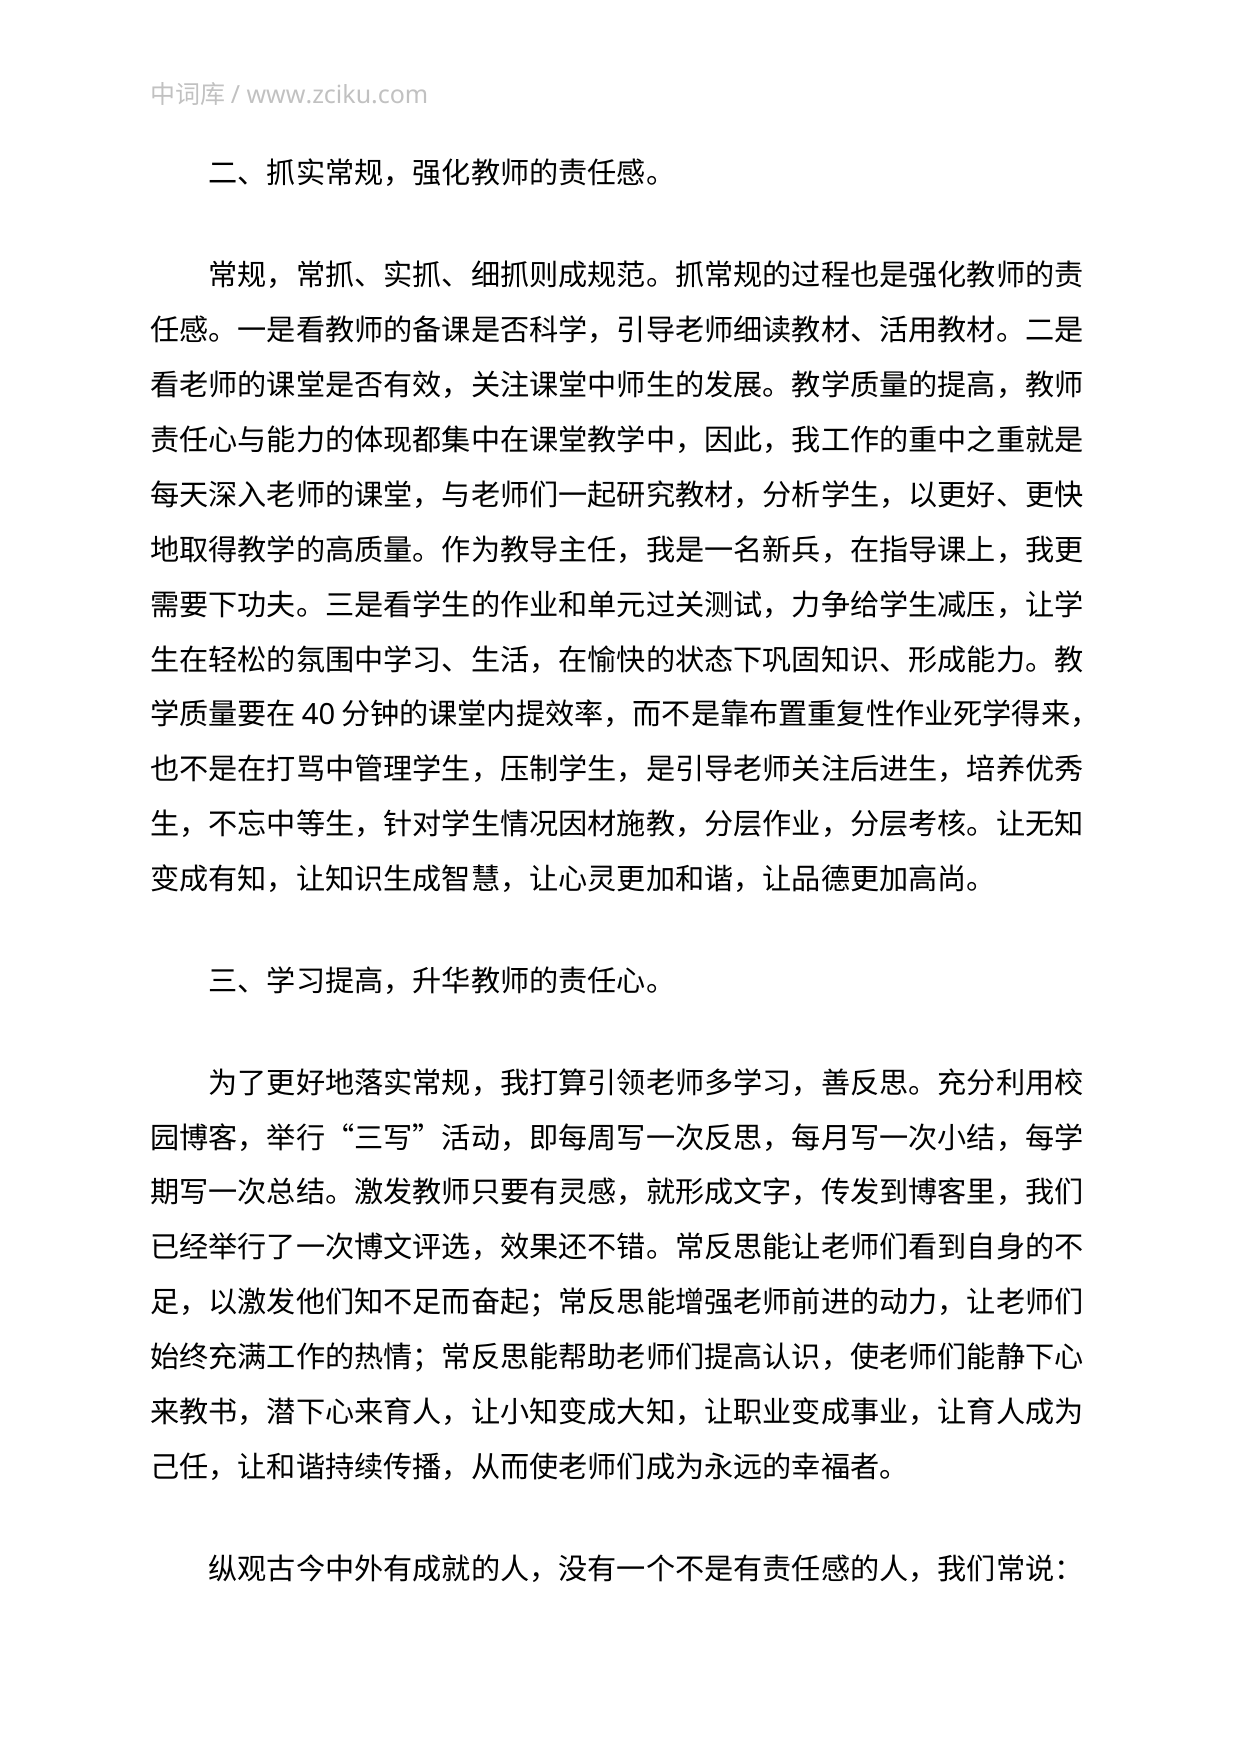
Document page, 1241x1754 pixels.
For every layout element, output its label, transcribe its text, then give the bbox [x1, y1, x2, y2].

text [150, 1545, 1090, 1588]
text 二、抓实常规，强化教师的责任感。 [150, 150, 1090, 192]
text 常规，常抓、实抓、细抓则成规范。抓常规的过程也是强化教师的责任感。一是看教师的备课是否科学，引导老师细读教材、活用教材。二是看老师的课堂是否有效，关注课堂中师生的发展。教学质量的提高，教师责任心与能力的体现都集中在课堂教学中，因此，我工作的重中之重就是每天深入老师的课堂，与老师们一起研究教材，分析学生，以更好、更快地取得教学的高质量。作为教导主任，我是一名新兵，在指导课上，我更需要下功夫。三是看学生的作业和单元过关测试，力争给学生减压，让学生在轻松的氛围中学习、生活，在愉快的状态下巩固知识、形成能力。教学质量要在40分钟的课堂内提效率，而不是靠布置重复性作业死学得来，也不是在打骂中管理学生，压制学生，是引导老师关注后进生，培养优秀生，不忘中等生，针对学生情况因材施教，分层作业，分层考核。让无知变成有知，让知识生成智慧，让心灵更加和谐，让品德更加高尚。 [150, 252, 1090, 898]
text 三、学习提高，升华教师的责任心。 [150, 957, 1090, 1000]
text 为了更好地落实常规，我打算引领老师多学习，善反思。充分利用校园博客，举行“三写”活动，即每周写一次反思，每月写一次小结，每学期写一次总结。激发教师只要有灵感，就形成文字，传发到博客里，我们已经举行了一次博文评选，效果还不错。常反思能让老师们看到自身的不足，以激发他们知不足而奋起；常反思能增强老师前进的动力，让老师们始终充满工作的热情；常反思能帮助老师们提高认识，使老师们能静下心来教书，潜下心来育人，让小知变成大知，让职业变成事业，让育人成为己任，让和谐持续传播，从而使老师们成为永远的幸福者。 [150, 1059, 1090, 1486]
